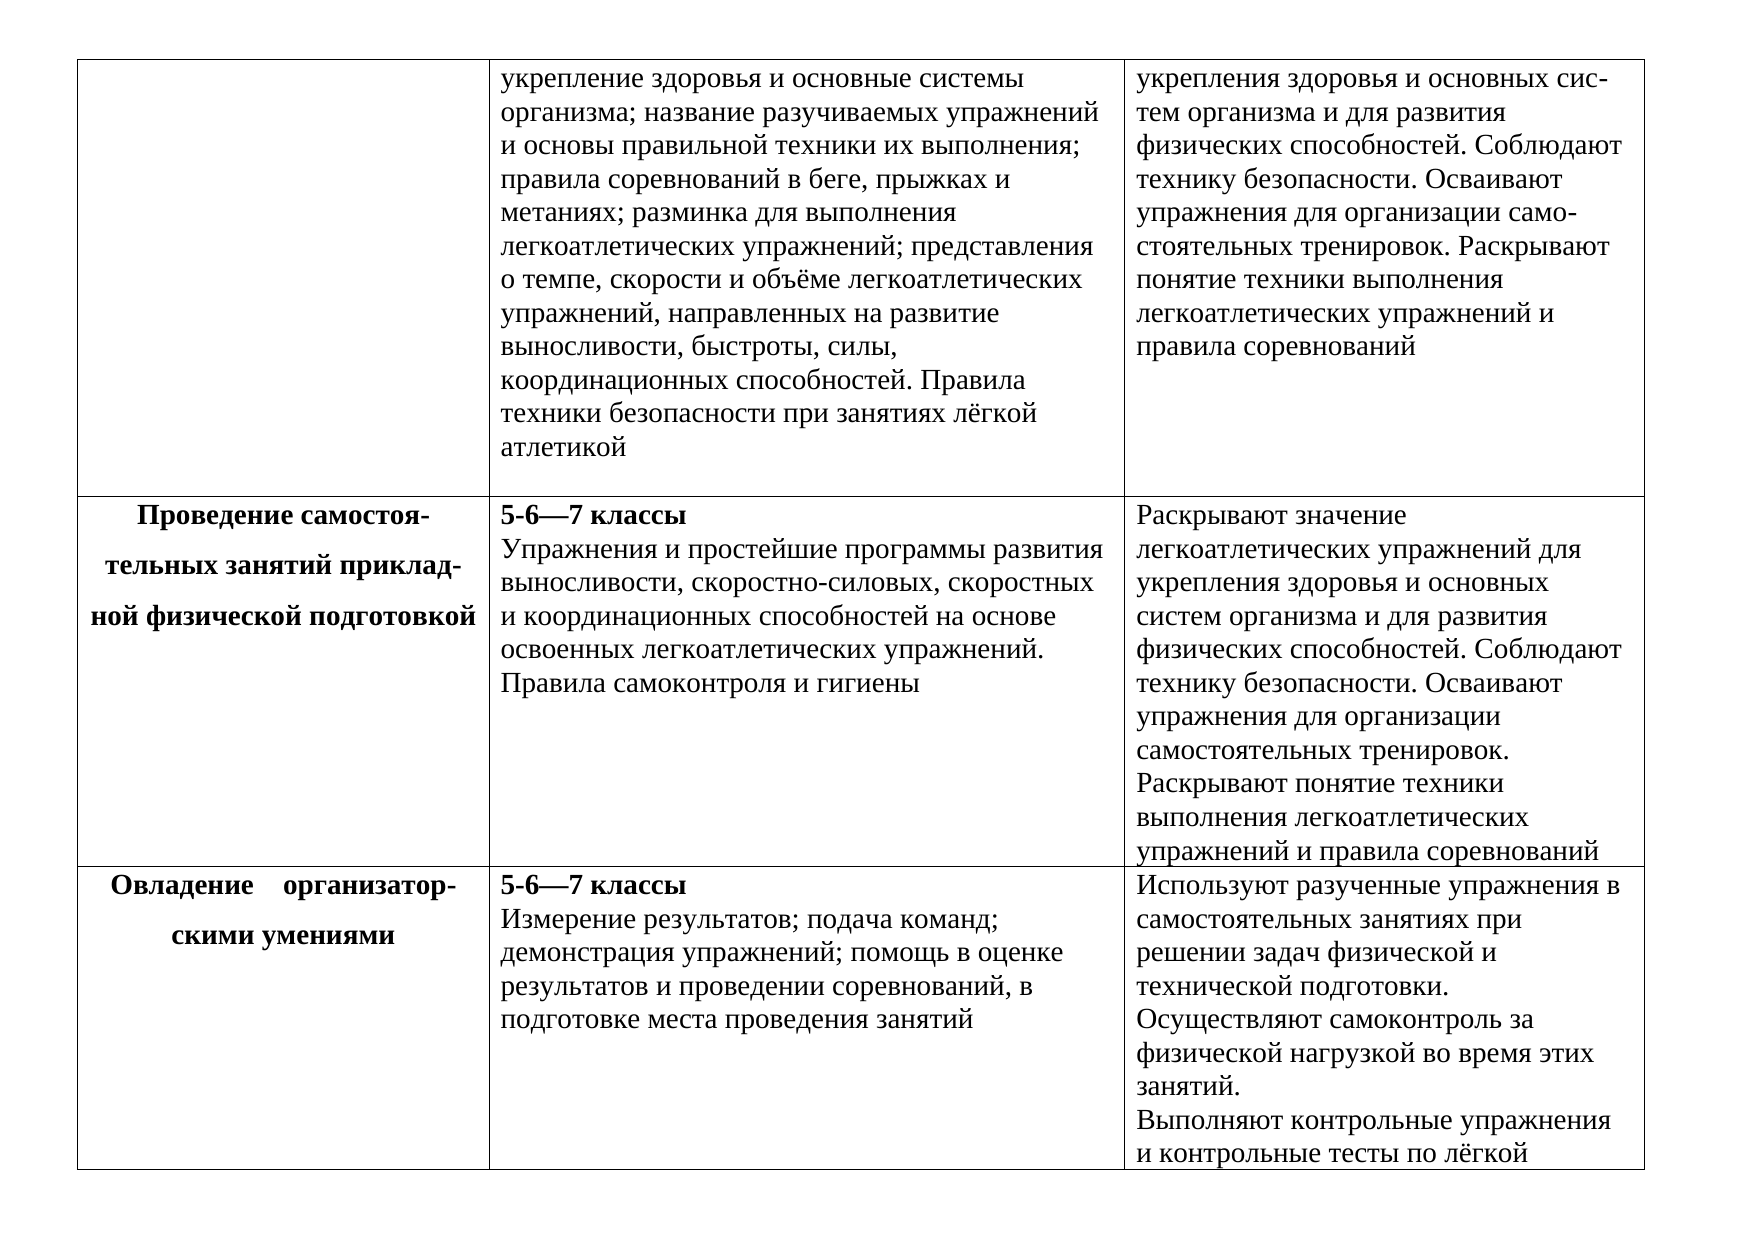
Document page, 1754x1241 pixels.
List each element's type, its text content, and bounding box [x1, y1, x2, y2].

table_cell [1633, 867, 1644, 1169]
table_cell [1125, 60, 1644, 496]
table_cell 5-6—7 классы Упражнения и простейшие программы развития выносливости, скоростно-силовых, скоростных и координационных способностей на основе освоенных легкоатлетических упражнений. Правила самоконтроля и гигиены [490, 497, 1124, 866]
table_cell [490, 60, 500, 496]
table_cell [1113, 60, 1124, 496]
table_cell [490, 867, 1124, 1169]
table_cell [78, 60, 489, 496]
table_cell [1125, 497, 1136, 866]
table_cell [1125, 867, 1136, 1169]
table_cell Проведение самостоятельных занятий прикладной физической подготовкой [78, 497, 489, 866]
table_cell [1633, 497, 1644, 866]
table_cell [78, 867, 489, 1169]
